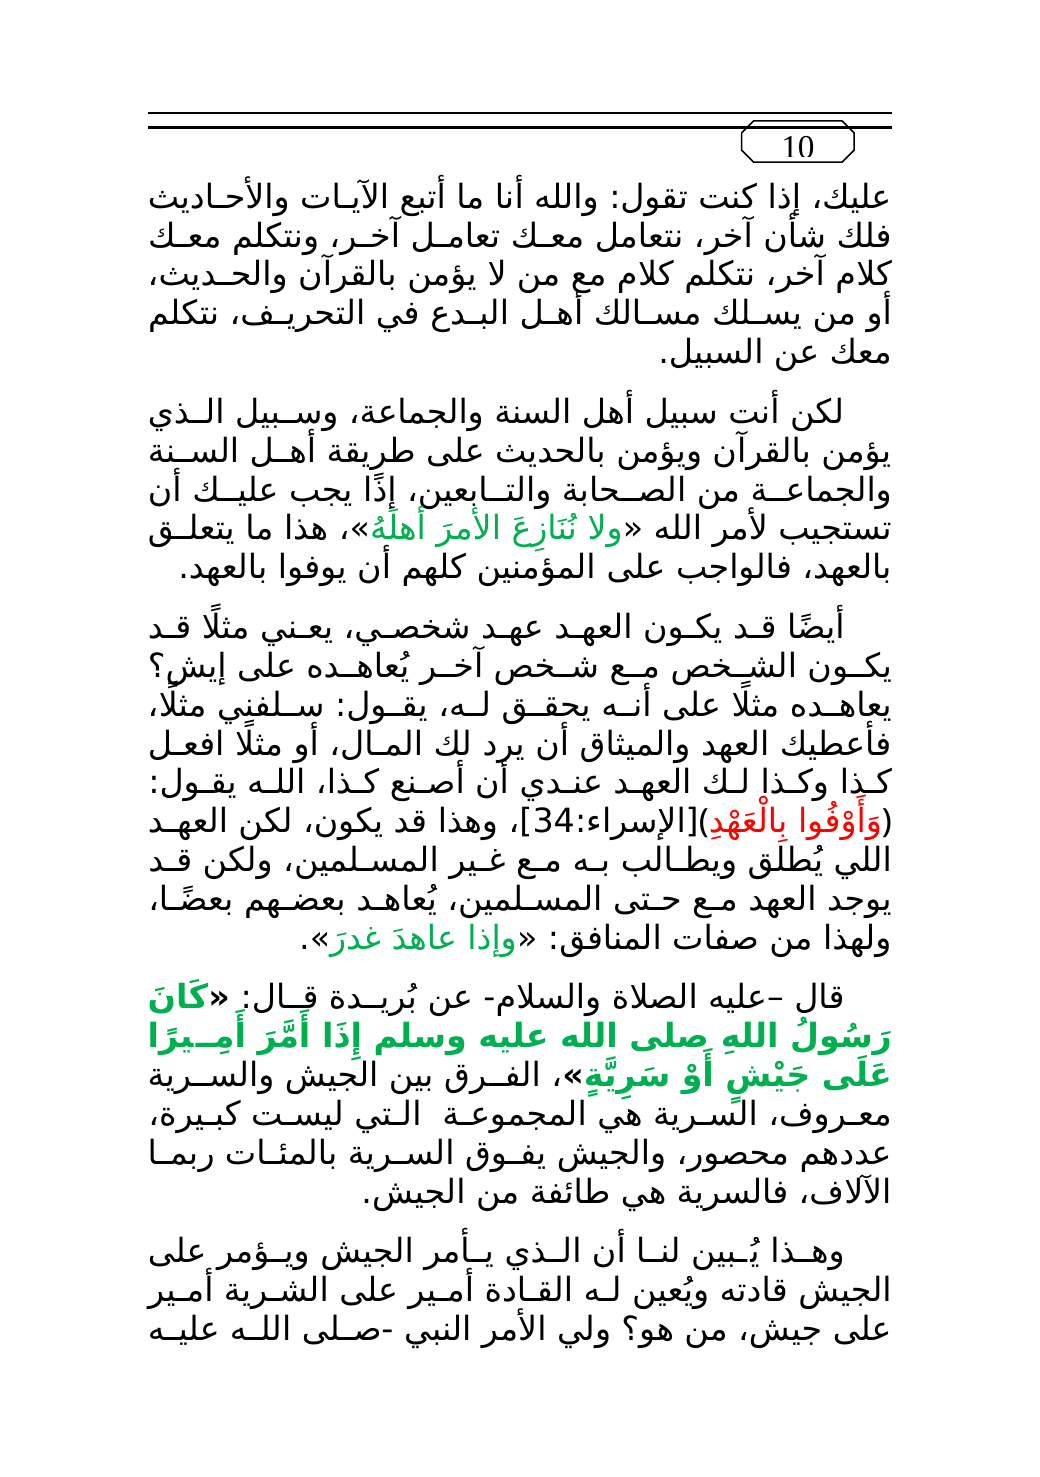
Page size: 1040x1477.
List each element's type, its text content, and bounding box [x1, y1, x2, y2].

text أيضًا قد يكون العهد عهد شخصي، يعني مثلًا قد يكون الشخص مع شخص آخر يُعاهده على إيش؟ يعاهده مثلًا على أنه يحقق له، يقول: سلفني مثلًا، فأعطيك العهد والميثاق أن يرد لك المال، أو مثلًا افعل كذا وكذا لك العهد عندي أن أصنع كذا، الله يقول: ﴿وَأَوْفُوا بِالْعَهْدِ﴾[الإسراء:34]، وهذا قد يكون، لكن العهد اللي يُطلق ويطالب به مع غير المسلمين، ولكن قد يوجد العهد مع حتى المسلمين، يُعاهد بعضهم بعضًا، ولهذا من صفات المنافق: «وإذا عاهدَ غدرَ». [148, 607, 892, 957]
text لكن أنت سبيل أهل السنة والجماعة، وسبيل الذي يؤمن بالقرآن ويؤمن بالحديث على طريقة أهل السنة والجماعة من الصحابة والتابعين، إذًا يجب عليك أن تستجيب لأمر الله «ولا نُنَازِعَ الأمرَ أهلَهُ»، هذا ما يتعلق بالعهد، فالواجب على المؤمنين كلهم أن يوفوا بالعهد. [148, 392, 892, 587]
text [148, 1232, 892, 1348]
text قال –عليه الصلاة والسلام- عن بُريدة قال: «كَانَ رَسُولُ اللهِ صلى الله عليه وسلم إِذَا أَمَّرَ أَمِيرًا عَلَى جَيْشٍ أَوْ سَرِيَّةٍ»، الفرق بين الجيش والسرية معروف، السرية هي المجموعة التي ليست كبيرة، عددهم محصور، والجيش يفوق السرية بالمئات ربما الآلاف، فالسرية هي طائفة من الجيش. [148, 978, 892, 1211]
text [148, 177, 892, 371]
